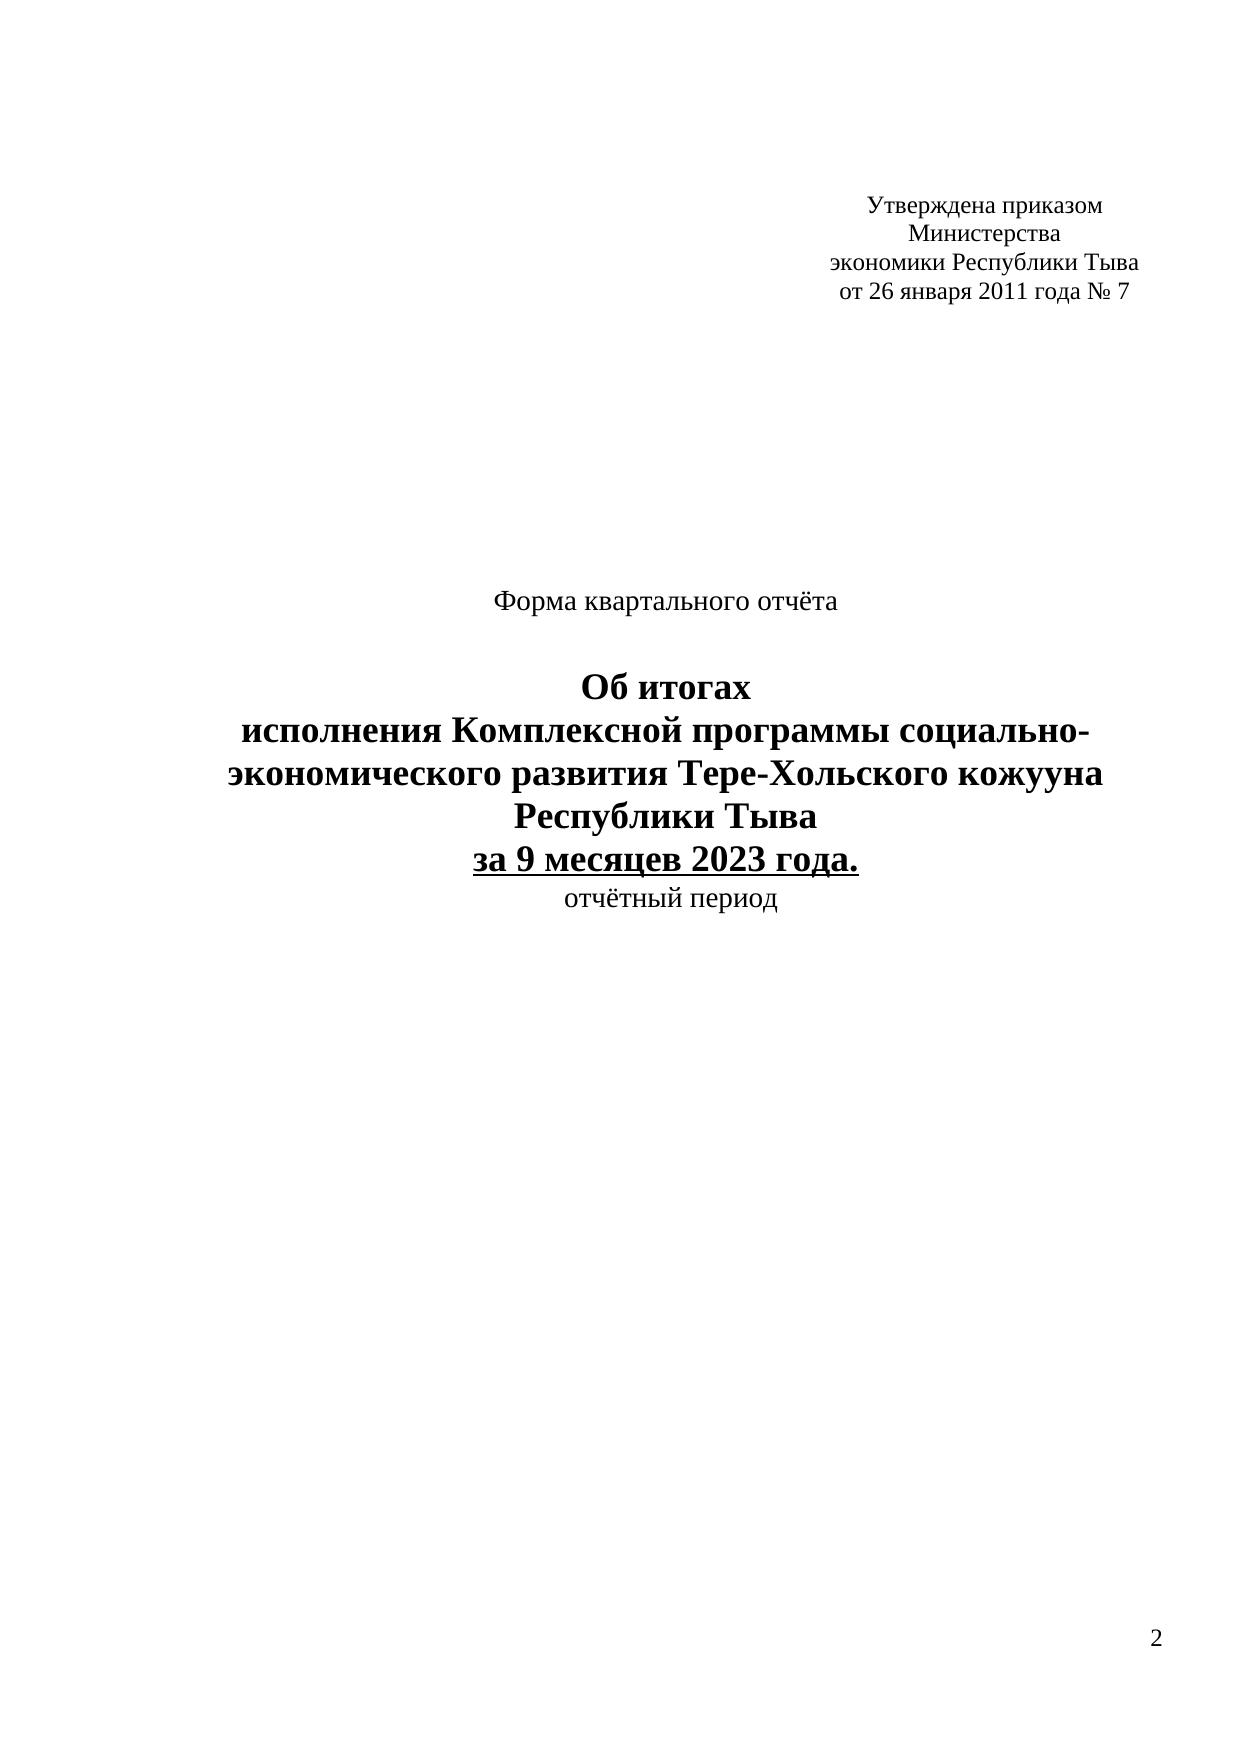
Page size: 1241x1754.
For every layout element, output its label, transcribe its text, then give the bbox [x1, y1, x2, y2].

text Утверждена приказом Министерства [806, 190, 1162, 247]
text экономики Республики Тыва [806, 247, 1162, 276]
text Об итогах [169, 664, 1162, 707]
text за 9 месяцев 2023 года. [169, 837, 1162, 880]
text Форма квартального отчёта [169, 583, 1162, 616]
text от 26 января 2011 года № 7 [806, 276, 1162, 305]
text исполнения Комплексной программы социально- экономического развития Тере-Хольского кожууна Республики Тыва [169, 707, 1162, 837]
text отчётный период [169, 880, 1162, 913]
